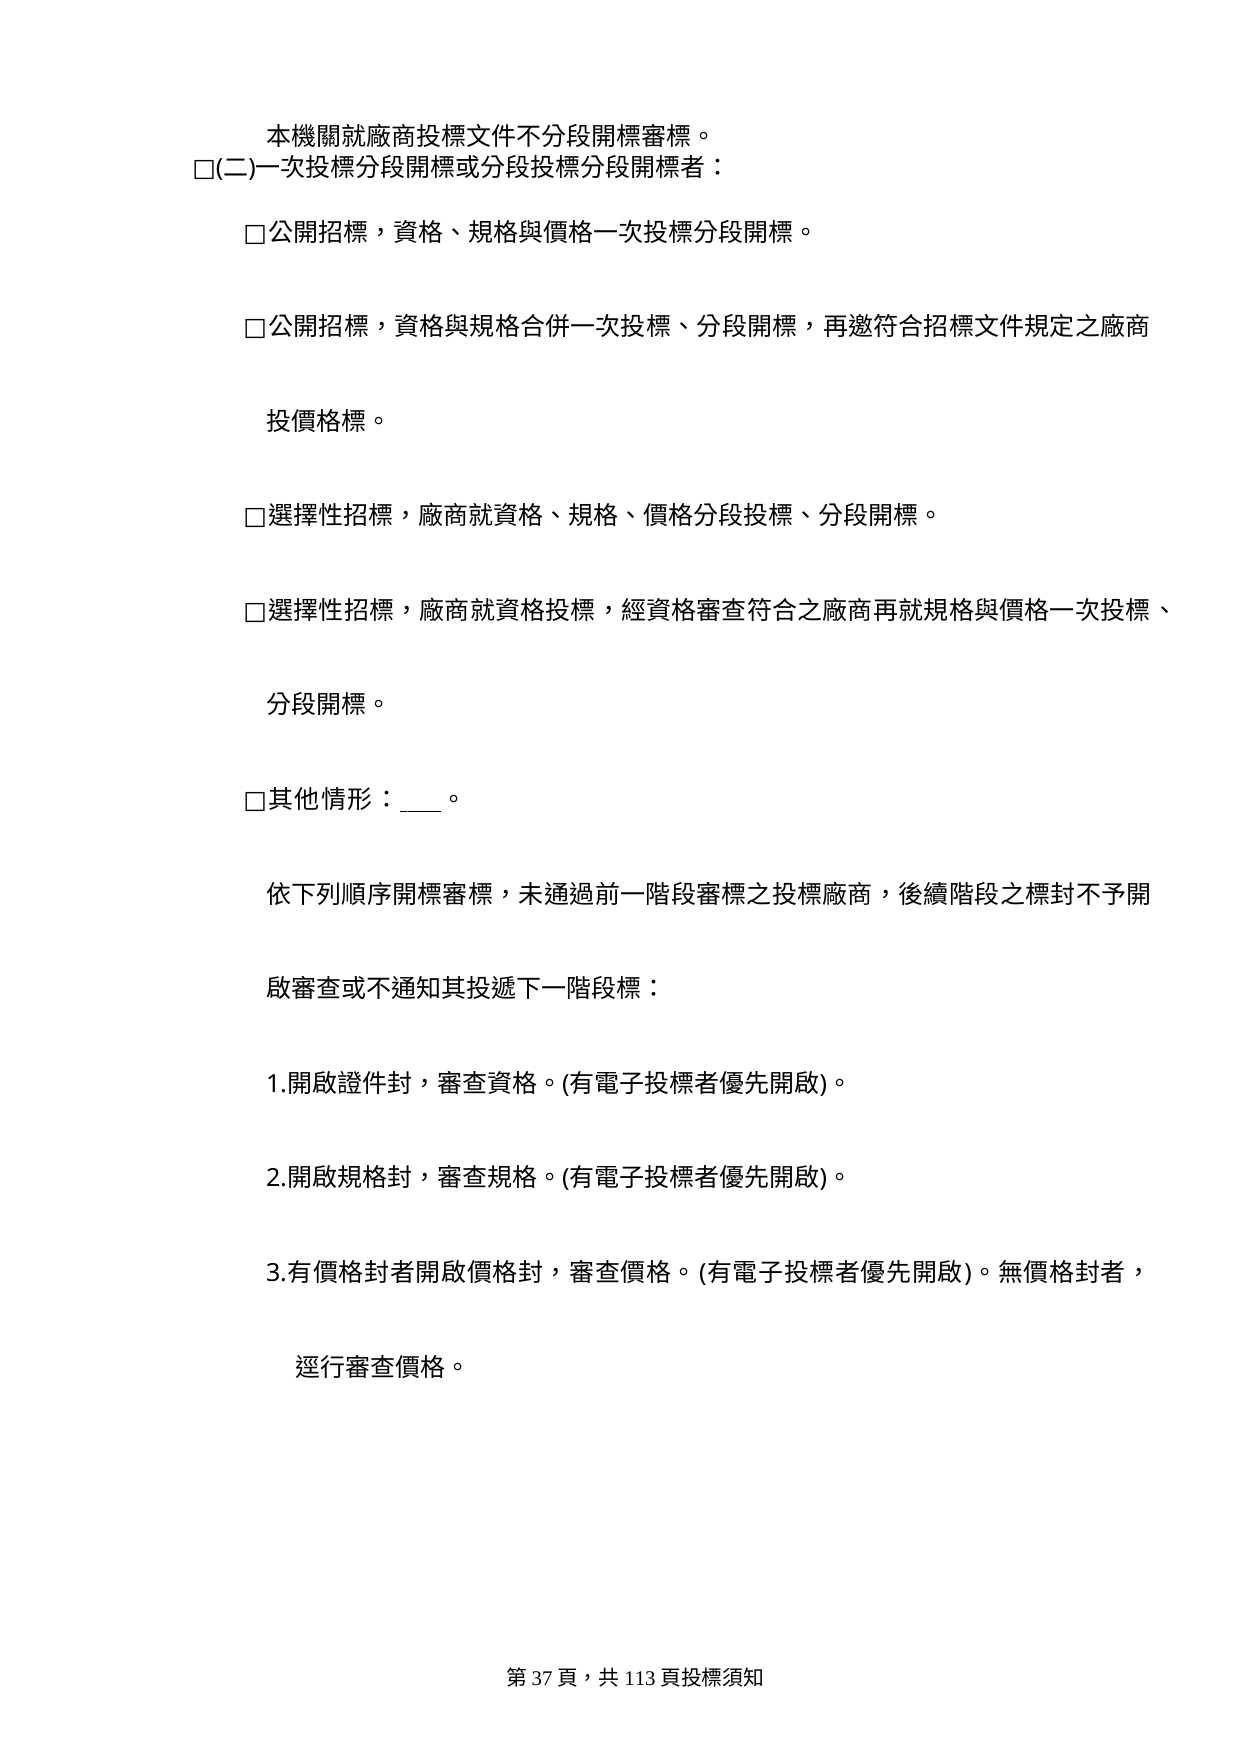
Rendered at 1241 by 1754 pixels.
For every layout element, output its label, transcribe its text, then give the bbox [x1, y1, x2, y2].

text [192, 120, 1137, 152]
text □其他情形： 。 [243, 750, 1152, 845]
text □(二)一次投標分段開標或分段投標分段開標者： [192, 152, 1137, 183]
text □選擇性招標，廠商就資格、規格、價格分段投標、分段開標。 [243, 467, 1152, 561]
text □公開招標，資格、規格與價格一次投標分段開標。 [243, 183, 1152, 277]
text 2.開啟規格封，審查規格。(有電子投標者優先開啟)。 [266, 1129, 1152, 1223]
text □公開招標，資格與規格合併一次投標、分段開標，再邀符合招標文件規定之廠商投價格標。 [243, 277, 1152, 467]
text □選擇性招標，廠商就資格投標，經資格審查符合之廠商再就規格與價格一次投標、分段開標。 [243, 561, 1152, 750]
text 1.開啟證件封，審查資格。(有電子投標者優先開啟)。 [266, 1034, 1152, 1129]
text 依下列順序開標審標，未通過前一階段審標之投標廠商，後續階段之標封不予開啟審查或不通知其投遞下一階段標： [266, 845, 1152, 1034]
text 3.有價格封者開啟價格封，審查價格。(有電子投標者優先開啟)。無價格封者，逕行審查價格。 [266, 1223, 1152, 1412]
